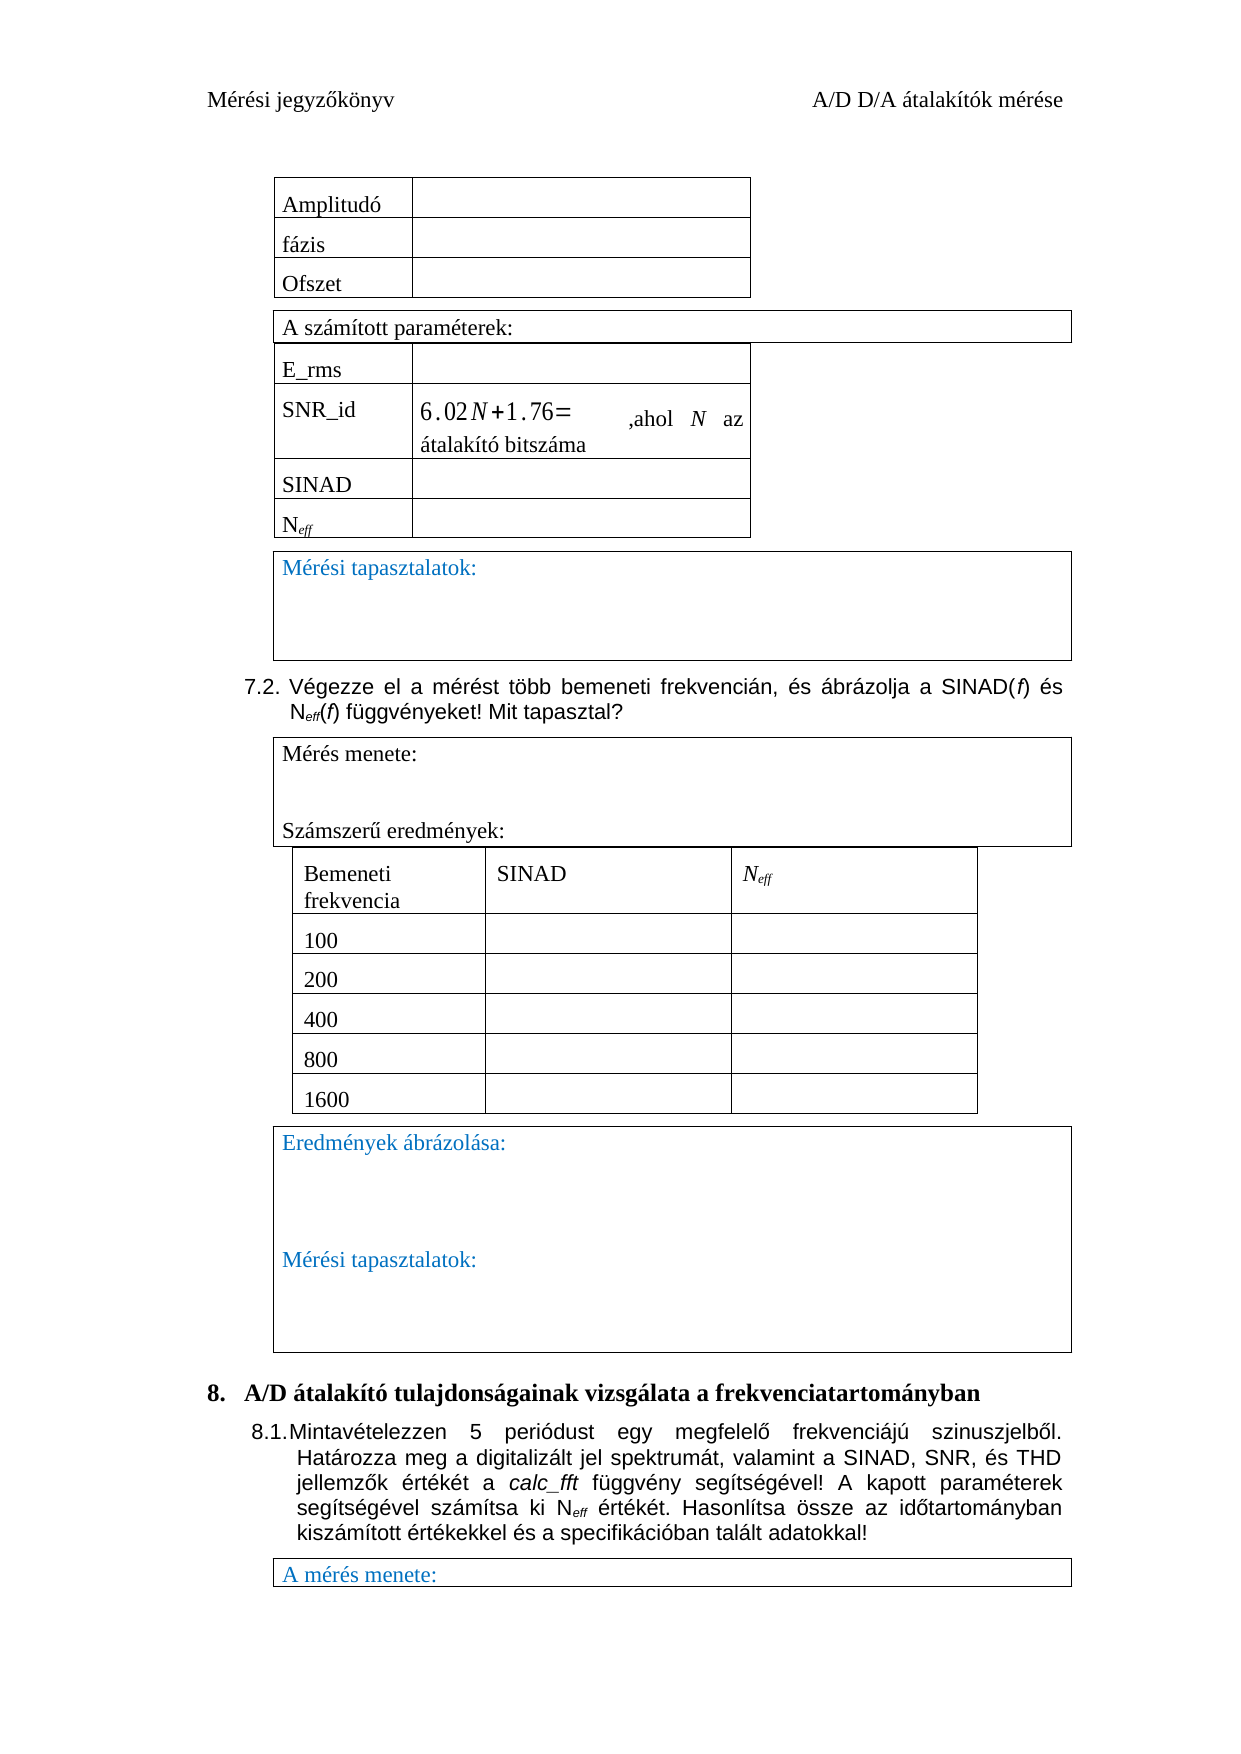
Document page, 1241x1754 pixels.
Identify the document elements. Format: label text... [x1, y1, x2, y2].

table_cell [413, 218, 750, 257]
table_cell ,ahol N az átalakító bitszáma [413, 384, 750, 457]
table_cell [486, 994, 731, 1033]
list Mintavételezzen 5 periódust egy megfelelő frekvenciájú szinuszjelből. Határozza meg a digitalizált jel spektrumát, valamint a SINAD, SNR, és THD jellemzők értékét a calc_fft függvény segítségével! A kapott paraméterek segítségével számítsa ki Neff értékét. Hasonlítsa össze az időtartományban kiszámított értékekkel és a specifikációban talált adatokkal! [251, 1419, 1063, 1545]
text Mérési tapasztalatok: [274, 1243, 1071, 1272]
table_cell [486, 914, 731, 953]
text Eredmények ábrázolása: [274, 1127, 1071, 1156]
table_cell [486, 954, 731, 993]
table_cell SNR_id [275, 384, 412, 457]
table_cell [413, 459, 750, 497]
table_cell 800 [293, 1034, 485, 1073]
table_cell Ofszet [275, 258, 412, 297]
text Számszerű eredmények: [274, 814, 1071, 846]
table_header [413, 178, 750, 217]
table_header Bemeneti frekvencia [293, 848, 485, 913]
table_cell SINAD [275, 459, 412, 497]
table_cell 1600 [293, 1074, 485, 1113]
table_cell [732, 914, 977, 953]
text A/D átalakító tulajdonságainak vizsgálata a frekvenciatartományban [207, 1378, 1063, 1407]
table_cell [413, 258, 750, 297]
table_cell [732, 994, 977, 1033]
table_header [413, 344, 750, 383]
table_header Neff [732, 848, 977, 913]
table_cell [732, 1074, 977, 1113]
text Mérés menete: [274, 738, 1071, 766]
table_cell [486, 1074, 731, 1113]
text A mérés menete: [274, 1559, 1071, 1586]
table_cell fázis [275, 218, 412, 257]
table_cell 400 [293, 994, 485, 1033]
table_cell [732, 954, 977, 993]
table_cell Neff [275, 499, 412, 537]
table_cell 200 [293, 954, 485, 993]
table_header Amplitudó [275, 178, 412, 217]
table_header E_rms [275, 344, 412, 383]
table_header SINAD [486, 848, 731, 913]
text Mérési tapasztalatok: [274, 552, 1071, 580]
table_cell 100 [293, 914, 485, 953]
table_cell [413, 499, 750, 537]
table_cell [486, 1034, 731, 1073]
text A számított paraméterek: [274, 311, 1071, 342]
text Végezze el a mérést több bemeneti frekvencián, és ábrázolja a SINAD(f) és Neff(f) függvényeket! Mit tapasztal? [244, 674, 1063, 724]
table_cell [732, 1034, 977, 1073]
